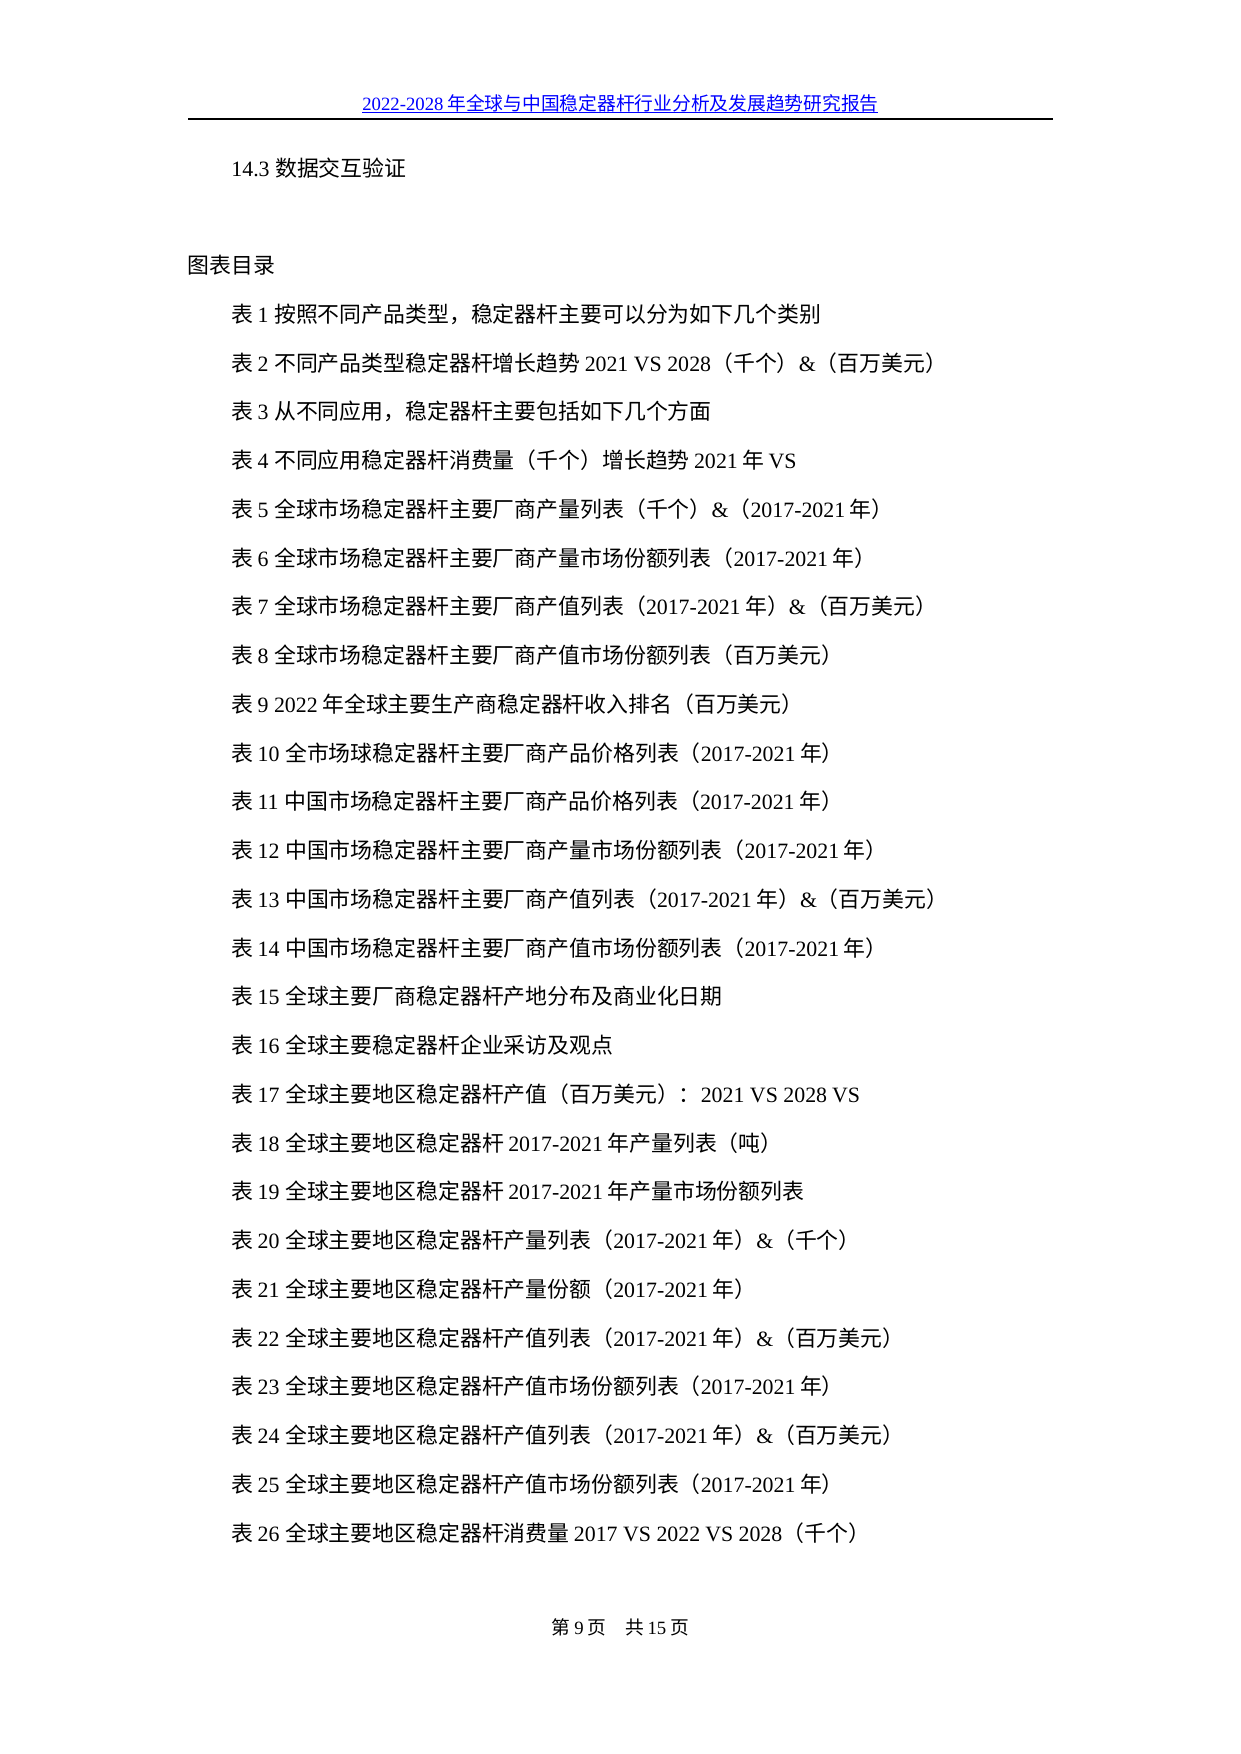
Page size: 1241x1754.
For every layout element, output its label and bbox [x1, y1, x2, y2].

text [187, 150, 1053, 1548]
